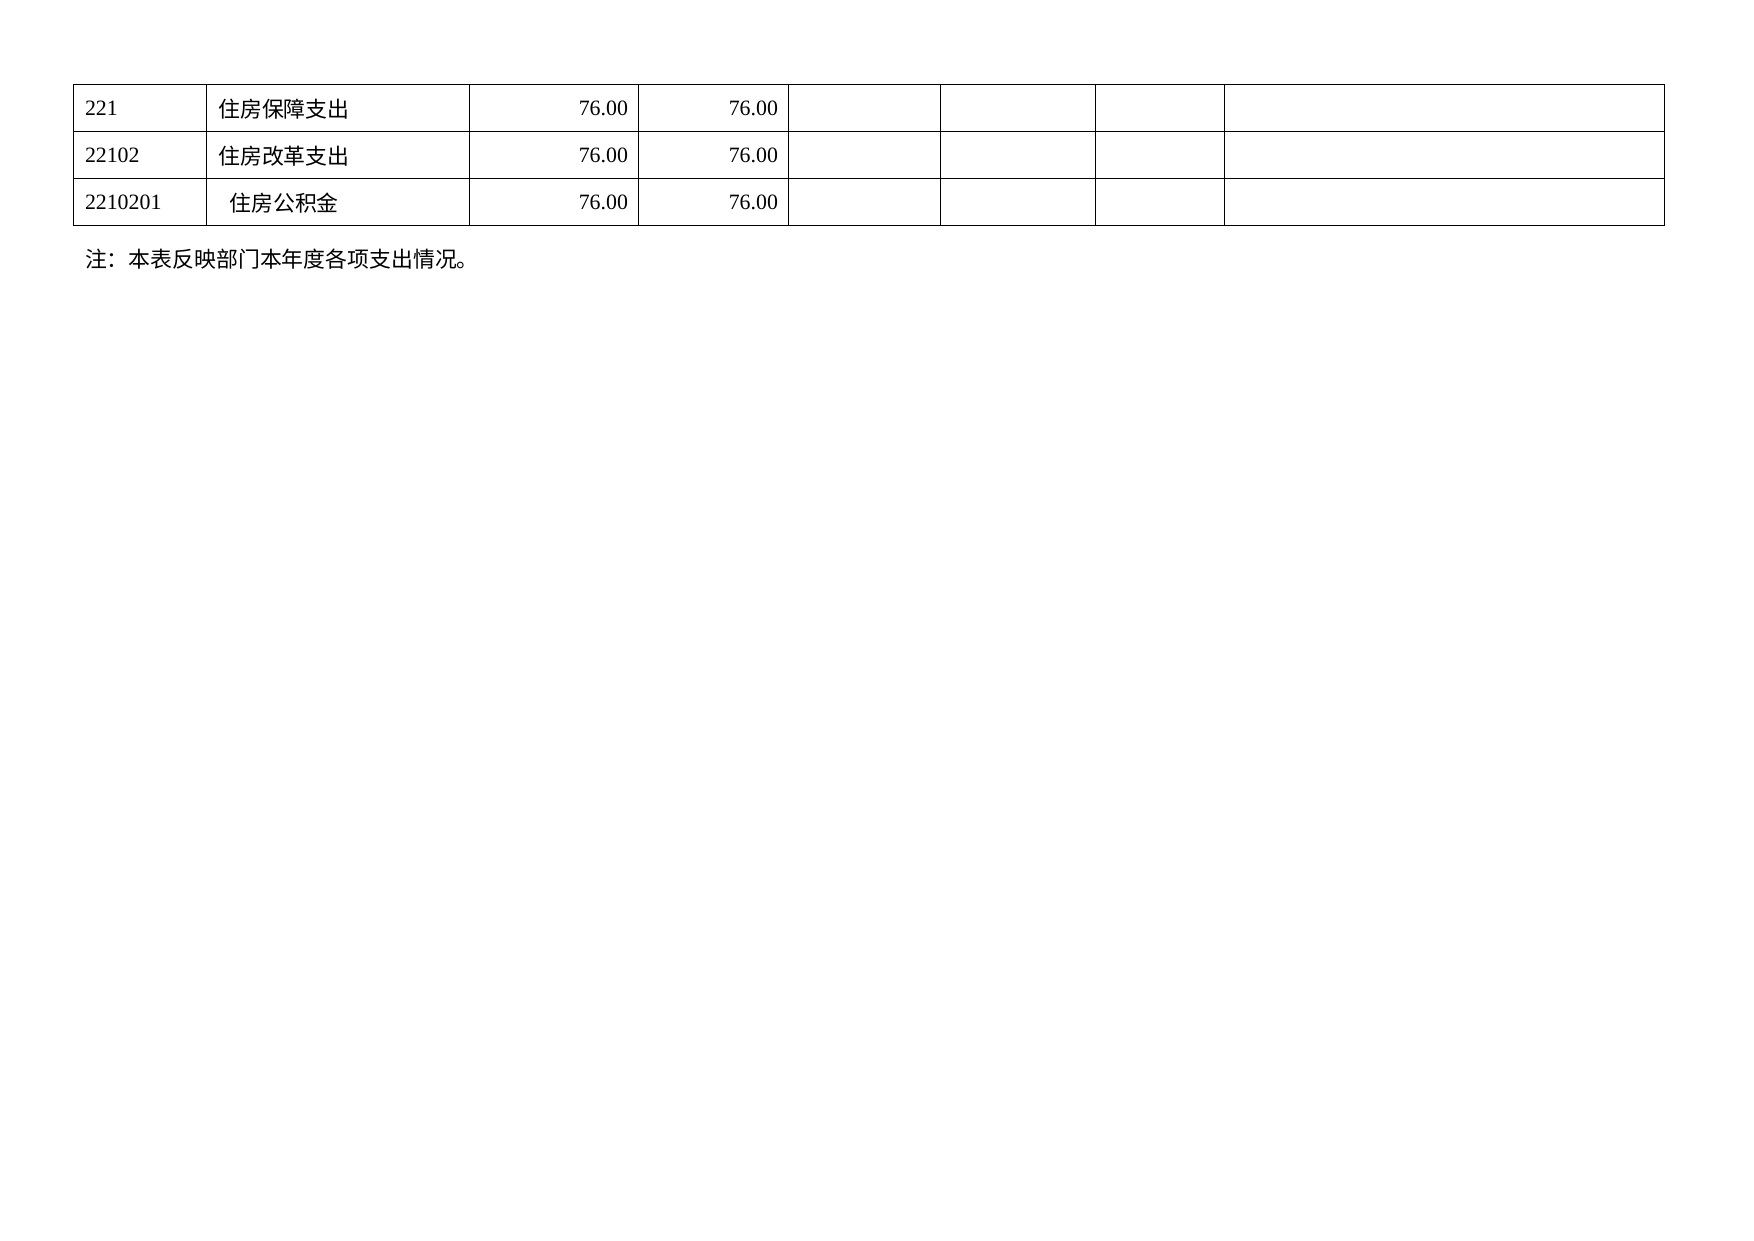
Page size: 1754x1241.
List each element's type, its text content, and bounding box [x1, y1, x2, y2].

table_cell 2210201 [74, 179, 206, 224]
table_cell 住房改革支出 [207, 132, 469, 178]
table_cell 76.00 [470, 85, 638, 131]
table_cell 76.00 [639, 179, 788, 224]
table_cell [1225, 132, 1664, 178]
table_cell [789, 179, 940, 224]
table_cell [789, 132, 940, 178]
table_cell 76.00 [639, 132, 788, 178]
table_cell [941, 179, 1095, 224]
table_cell [1225, 85, 1664, 131]
table_cell 221 [74, 85, 206, 131]
table_cell [1096, 179, 1224, 224]
table_cell 22102 [74, 132, 206, 178]
table_cell [1096, 85, 1224, 131]
table_cell 注：本表反映部门本年度各项支出情况。 [74, 226, 1664, 290]
table_cell [941, 132, 1095, 178]
table_cell 76.00 [470, 179, 638, 224]
table_cell [941, 85, 1095, 131]
table_cell [1096, 132, 1224, 178]
table_cell 住房公积金 [207, 179, 469, 224]
table_cell 76.00 [470, 132, 638, 178]
table_cell [1225, 179, 1664, 224]
table_cell 住房保障支出 [207, 85, 469, 131]
table_cell [789, 85, 940, 131]
table_cell 76.00 [639, 85, 788, 131]
